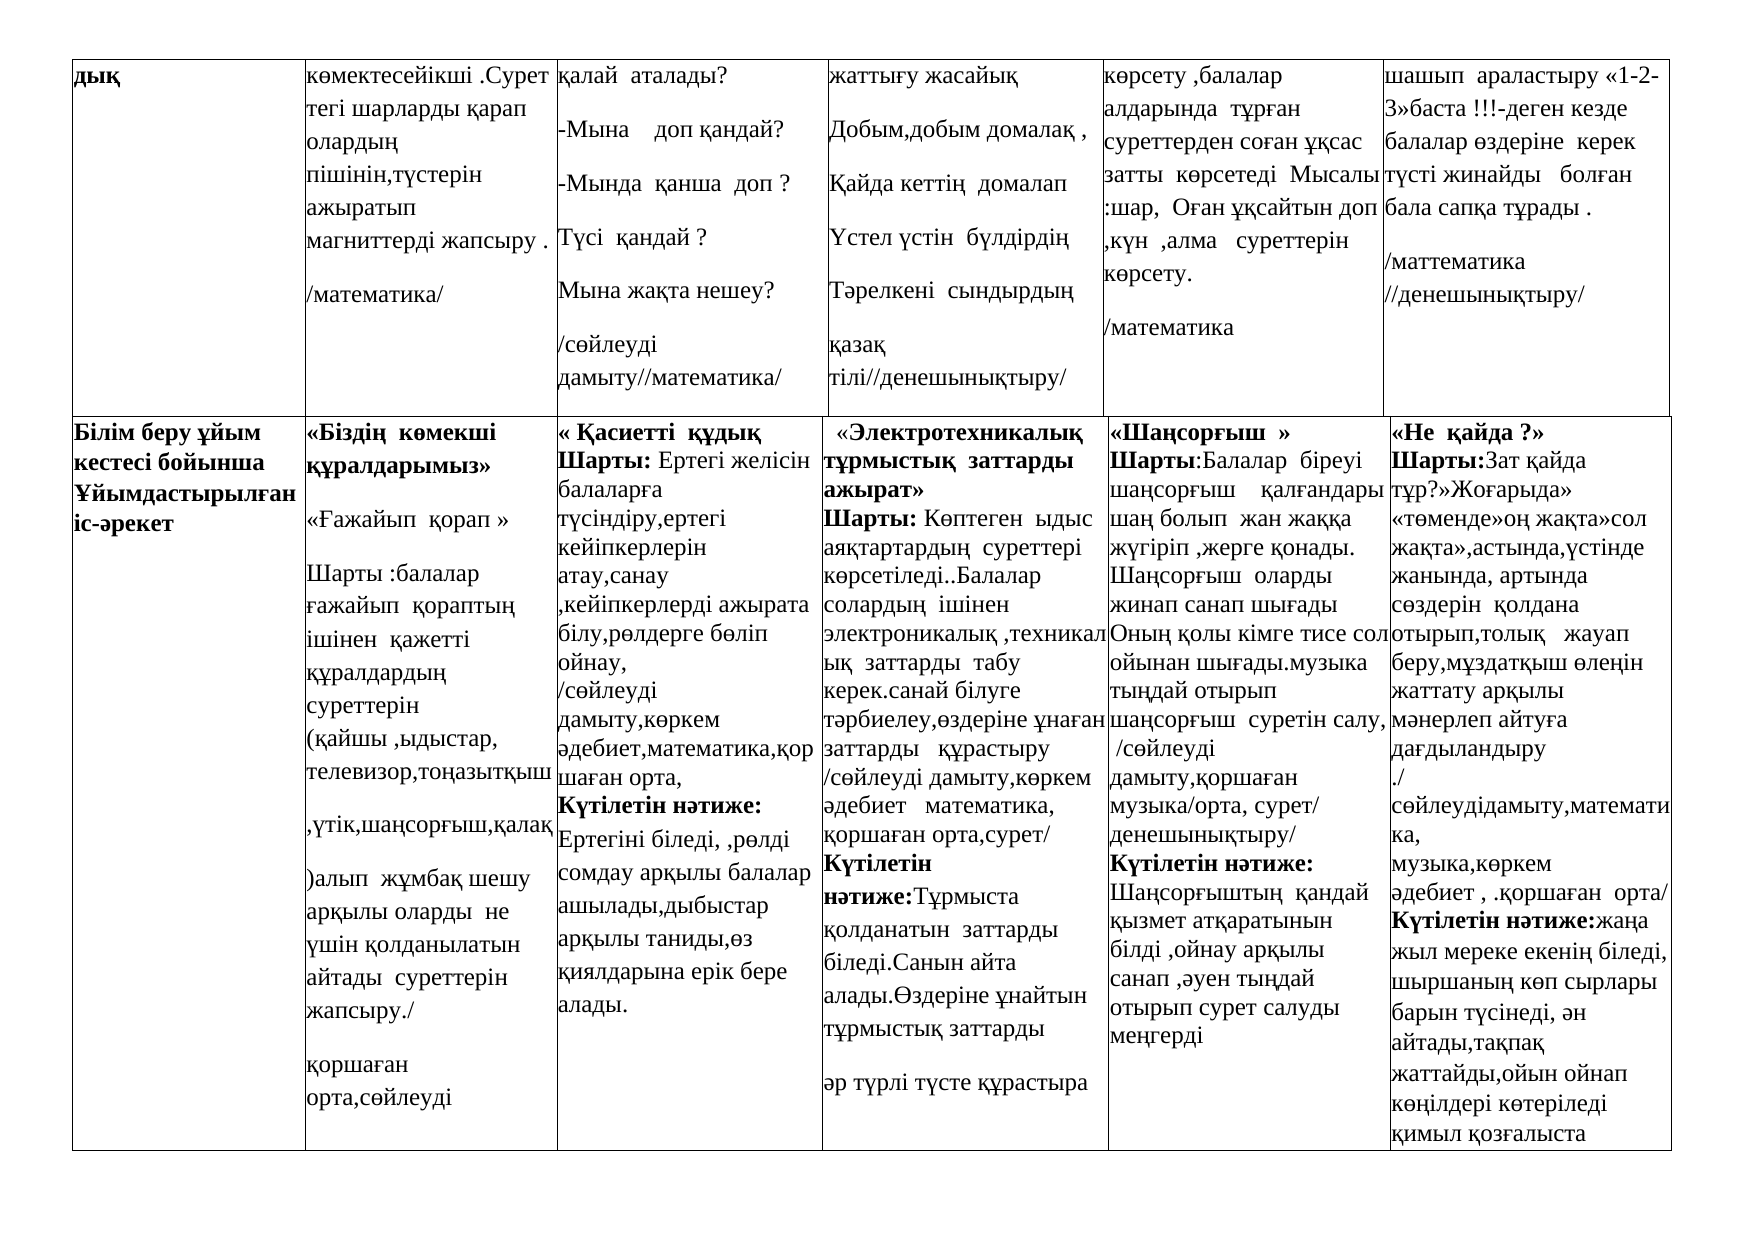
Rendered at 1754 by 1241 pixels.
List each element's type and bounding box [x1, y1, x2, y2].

table_cell [1104, 60, 1383, 416]
table_cell [1391, 417, 1671, 1150]
table_cell [558, 417, 822, 1150]
table_cell [829, 60, 1103, 416]
table_cell [73, 417, 305, 1150]
table_cell [1109, 417, 1390, 1150]
table_cell [306, 417, 557, 1150]
table_cell [823, 417, 1108, 1150]
table_cell [73, 60, 305, 416]
table_cell [1384, 60, 1669, 416]
table_cell [306, 60, 557, 416]
table_cell [558, 60, 828, 416]
